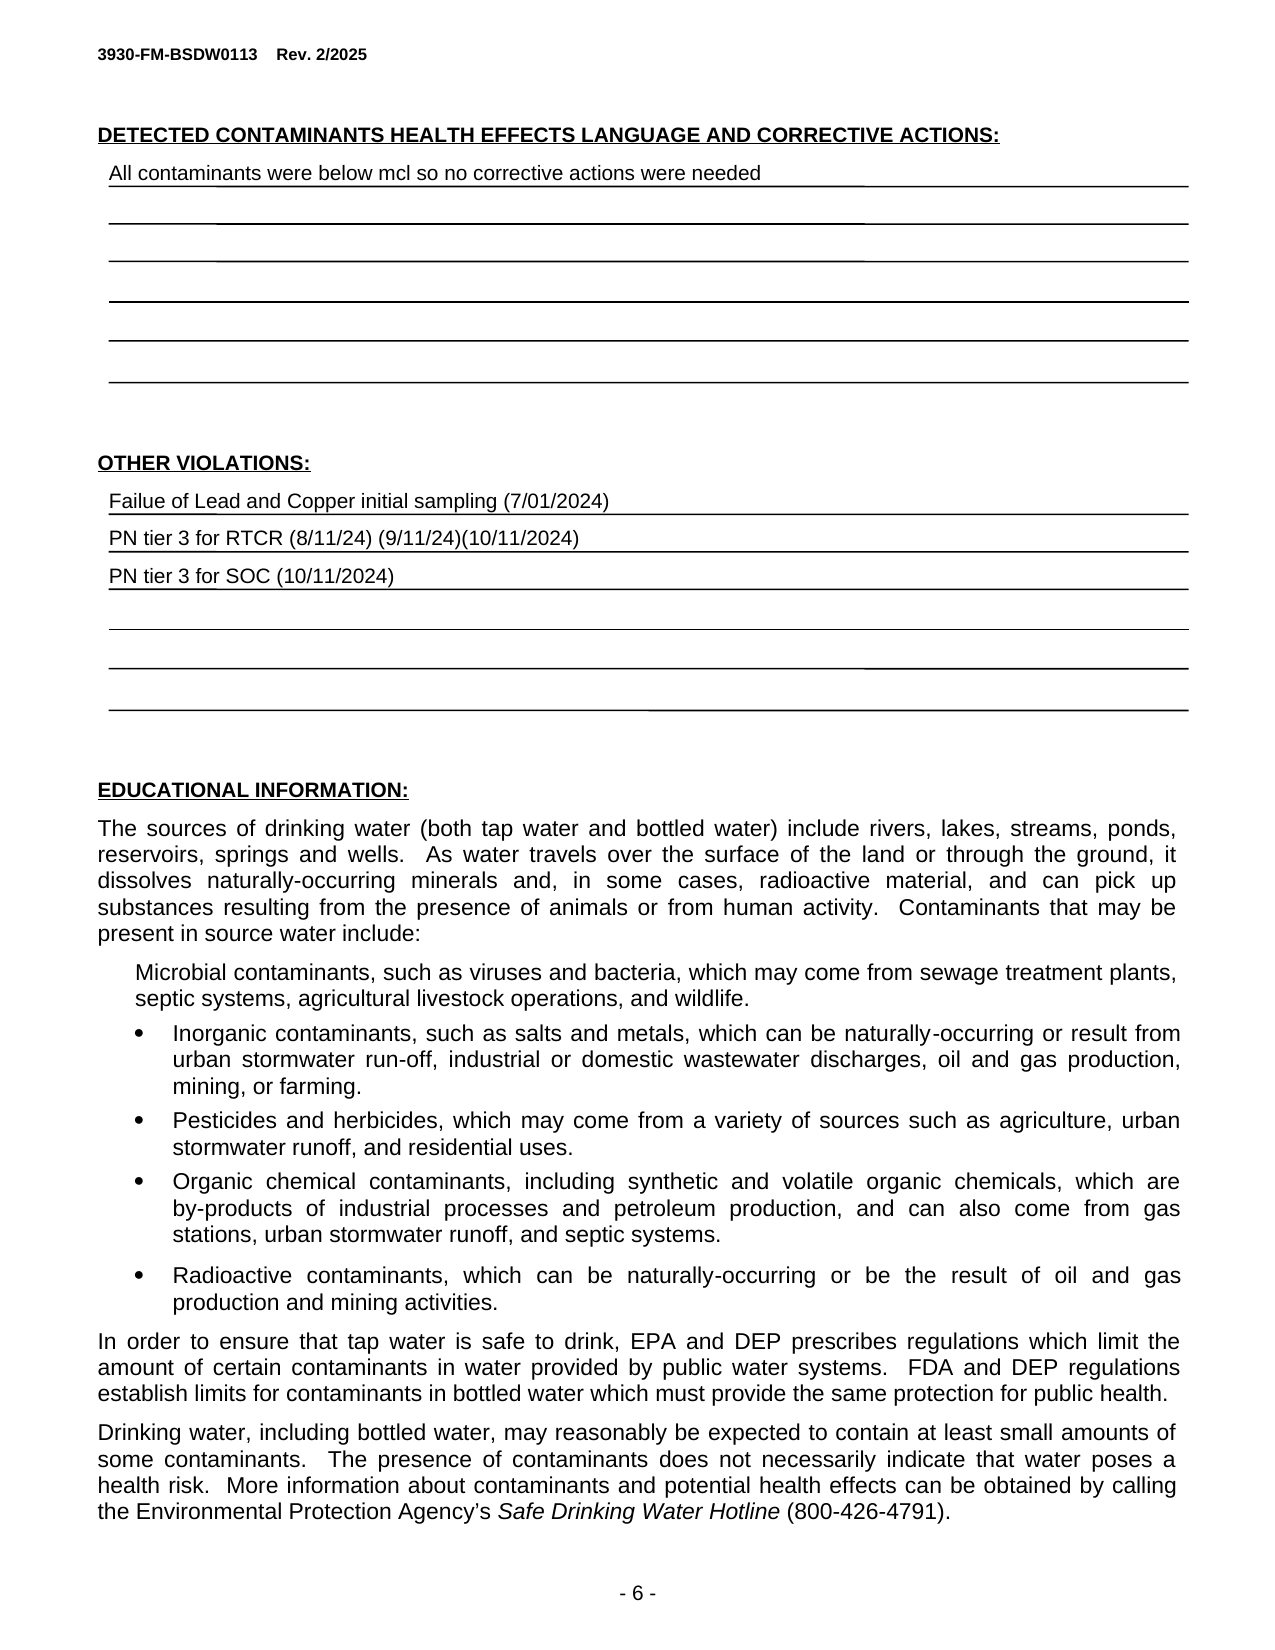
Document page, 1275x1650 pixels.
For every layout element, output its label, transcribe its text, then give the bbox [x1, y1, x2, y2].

subtitle EDUCATIONAL INFORMATION: [97, 778, 1177, 802]
list Microbial contaminants, such as viruses and bacteria, which may come from sewage treatment plants, septic systems, agricultural livestock operations, and wildlife. [135, 959, 1177, 1012]
subtitle OTHER VIOLATIONS: [97, 450, 1177, 474]
table_header All contaminants were below mcl so no corrective actions were needed [98, 159, 1177, 399]
list Pesticides and herbicides, which may come from a variety of sources such as agriculture, urban stormwater runoff, and residential uses. [135, 1107, 1181, 1160]
text Drinking water, including bottled water, may reasonably be expected to contain at least small amounts of some contaminants. The presence of contaminants does not necessarily indicate that water poses a health risk. More information about contaminants and potential health effects can be obtained by calling the Environmental Protection Agency’s Safe Drinking Water Hotline (800-426-4791). [97, 1419, 1177, 1524]
text The sources of drinking water (both tap water and bottled water) include rivers, lakes, streams, ponds, reservoirs, springs and wells. As water travels over the surface of the land or through the ground, it dissolves naturally-occurring minerals and, in some cases, radioactive material, and can pick up substances resulting from the presence of animals or from human activity. Contaminants that may be present in source water include: [97, 814, 1177, 946]
list Radioactive contaminants, which can be naturally-occurring or be the result of oil and gas production and mining activities. [135, 1262, 1182, 1315]
list Inorganic contaminants, such as salts and metals, which can be naturally-occurring or result from urban stormwater run-off, industrial or domestic wastewater discharges, oil and gas production, mining, or farming. [135, 1020, 1181, 1099]
list Organic chemical contaminants, including synthetic and volatile organic chemicals, which are by-products of industrial processes and petroleum production, and can also come from gas stations, urban stormwater runoff, and septic systems. [135, 1168, 1181, 1247]
table_header Failue of Lead and Copper initial sampling (7/01/2024) PN tier 3 for RTCR (8/11/24) (9/11/24)(10/11/2024) PN tier 3 for SOC (10/11/2024) [98, 487, 1177, 727]
subtitle DETECTED CONTAMINANTS HEALTH EFFECTS LANGUAGE AND CORRECTIVE ACTIONS: [97, 122, 1177, 146]
text In order to ensure that tap water is safe to drink, EPA and DEP prescribes regulations which limit the amount of certain contaminants in water provided by public water systems. FDA and DEP regulations establish limits for contaminants in bottled water which must provide the same protection for public health. [97, 1328, 1182, 1407]
